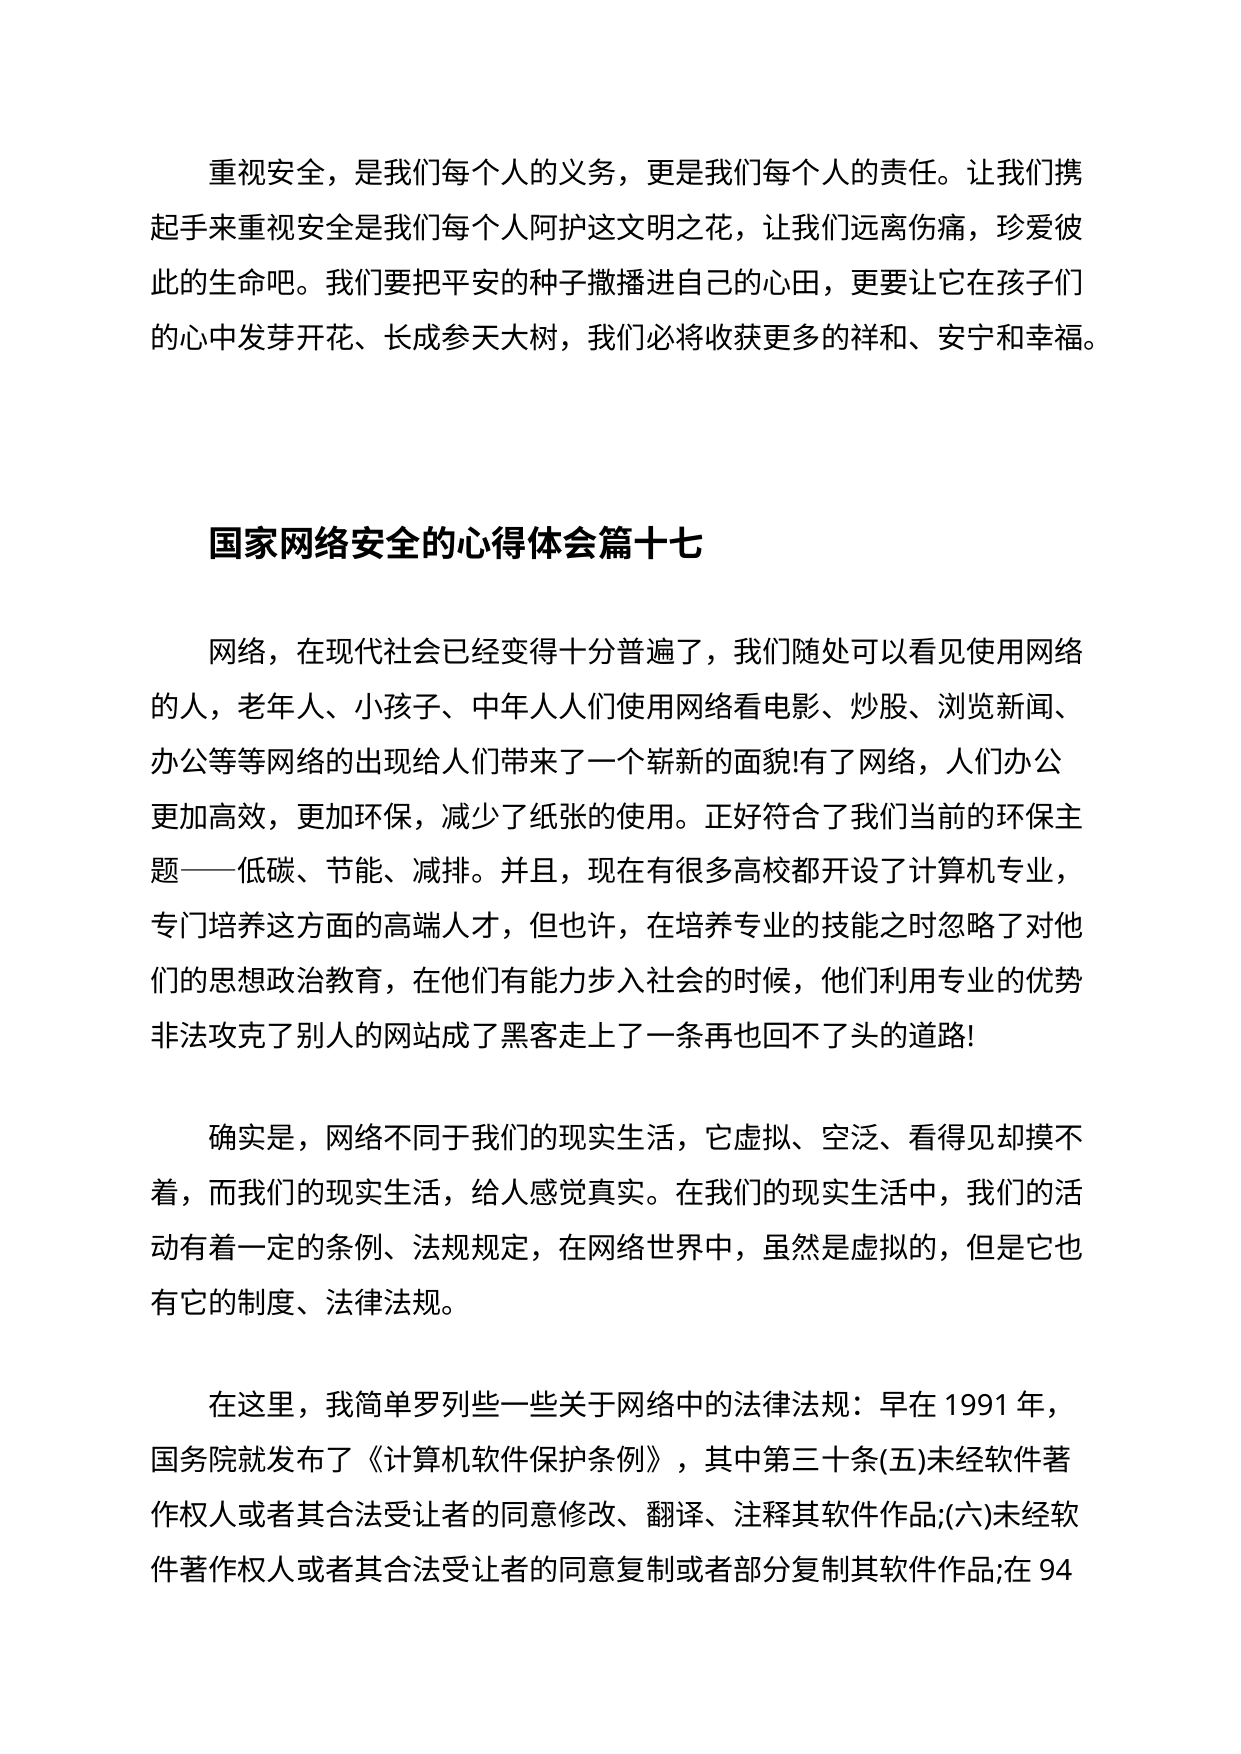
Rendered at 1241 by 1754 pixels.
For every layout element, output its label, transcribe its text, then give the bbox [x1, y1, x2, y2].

text 国家网络安全的心得体会篇十七 [150, 515, 1090, 566]
text 确实是，网络不同于我们的现实生活，它虚拟、空泛、看得见却摸不着，而我们的现实生活，给人感觉真实。在我们的现实生活中，我们的活动有着一定的条例、法规规定，在网络世界中，虽然是虚拟的，但是它也有它的制度、法律法规。 [150, 1115, 1090, 1322]
text 网络，在现代社会已经变得十分普遍了，我们随处可以看见使用网络的人，老年人、小孩子、中年人人们使用网络看电影、炒股、浏览新闻、办公等等网络的出现给人们带来了一个崭新的面貌!有了网络，人们办公更加高效，更加环保，减少了纸张的使用。正好符合了我们当前的环保主题——低碳、节能、减排。并且，现在有很多高校都开设了计算机专业，专门培养这方面的高端人才，但也许，在培养专业的技能之时忽略了对他们的思想政治教育，在他们有能力步入社会的时候，他们利用专业的优势非法攻克了别人的网站成了黑客走上了一条再也回不了头的道路! [150, 628, 1090, 1055]
text 重视安全，是我们每个人的义务，更是我们每个人的责任。让我们携起手来重视安全是我们每个人阿护这文明之花，让我们远离伤痛，珍爱彼此的生命吧。我们要把平安的种子撒播进自己的心田，更要让它在孩子们的心中发芽开花、长成参天大树，我们必将收获更多的祥和、安宁和幸福。 [150, 150, 1090, 357]
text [150, 1381, 1090, 1588]
